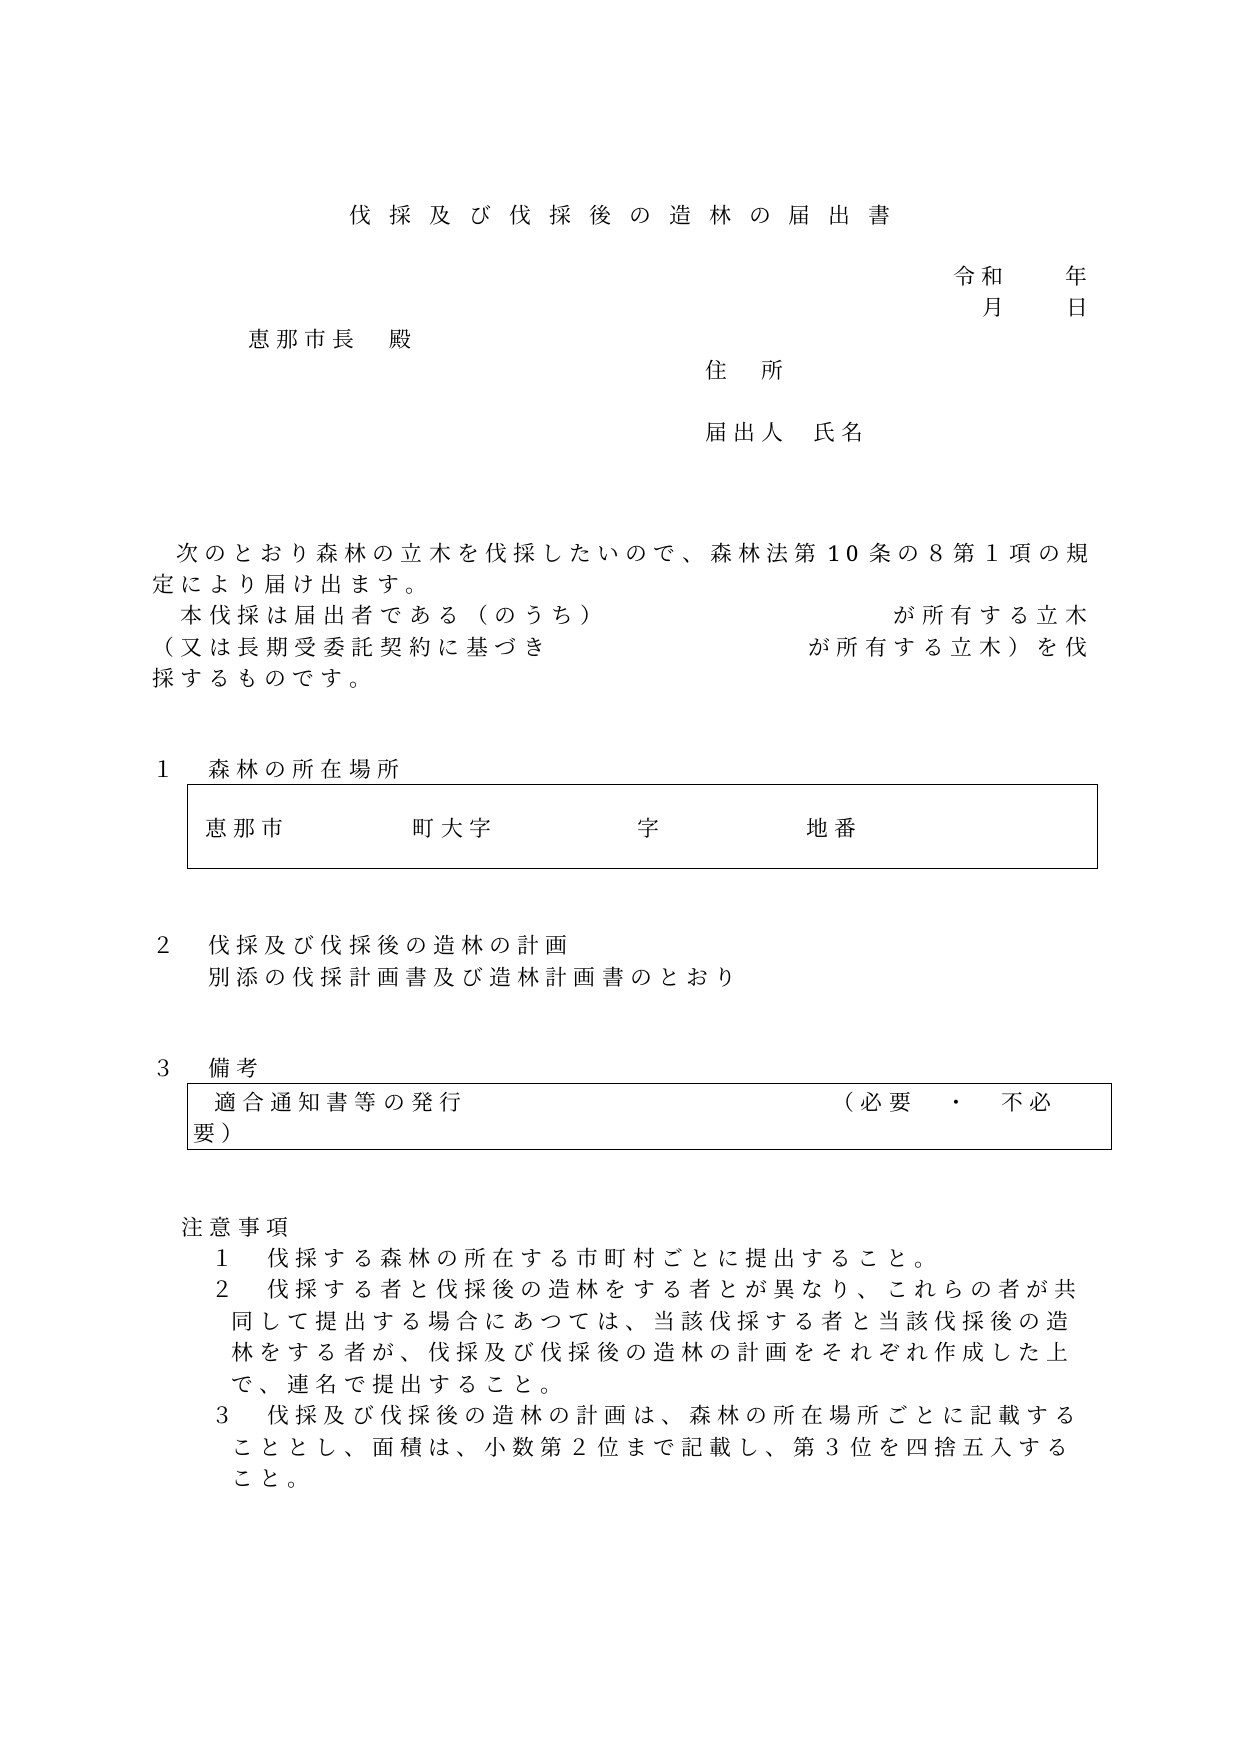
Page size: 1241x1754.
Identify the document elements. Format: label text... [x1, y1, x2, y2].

text ３ 備考 [152, 1051, 1088, 1082]
text １ 伐採する森林の所在する市町村ごとに提出すること。 [211, 1241, 1088, 1273]
text 注意事項 [182, 1210, 1088, 1241]
text ２ 伐採する者と伐採後の造林をする者とが異なり、これらの者が共同して提出する場合にあつては、当該伐採する者と当該伐採後の造林をする者が、伐採及び伐採後の造林の計画をそれぞれ作成した上で、連名で提出すること。 [211, 1273, 1088, 1398]
text １ 森林の所在場所 [152, 753, 1088, 784]
table_header 適合通知書等の発行 （必要 ・ 不必要） [188, 1084, 1111, 1149]
text 令和 年 月 日 [152, 259, 1088, 322]
text 別添の伐採計画書及び造林計画書のとおり [152, 960, 1088, 991]
text ２ 伐採及び伐採後の造林の計画 [152, 928, 1088, 960]
text ３ 伐採及び伐採後の造林の計画は、森林の所在場所ごとに記載することとし、面積は、小数第２位まで記載し、第３位を四捨五入すること。 [211, 1398, 1088, 1493]
text 住 所 [527, 354, 1088, 385]
table_header 恵那市 町大字 字 地番 [188, 785, 1097, 868]
text 本伐採は届出者である（のうち） が所有する立木（又は長期受委託契約に基づき が所有する立木）を伐採するものです。 [152, 599, 1088, 693]
text 次のとおり森林の立木を伐採したいので、森林法第10条の８第１項の規定により届け出ます。 [152, 536, 1088, 599]
text 恵那市長 殿 [152, 322, 1088, 354]
text 伐 採 及 び 伐 採 後 の 造 林 の 届 出 書 [152, 198, 1088, 229]
text 届出人 氏名 [527, 415, 1088, 446]
